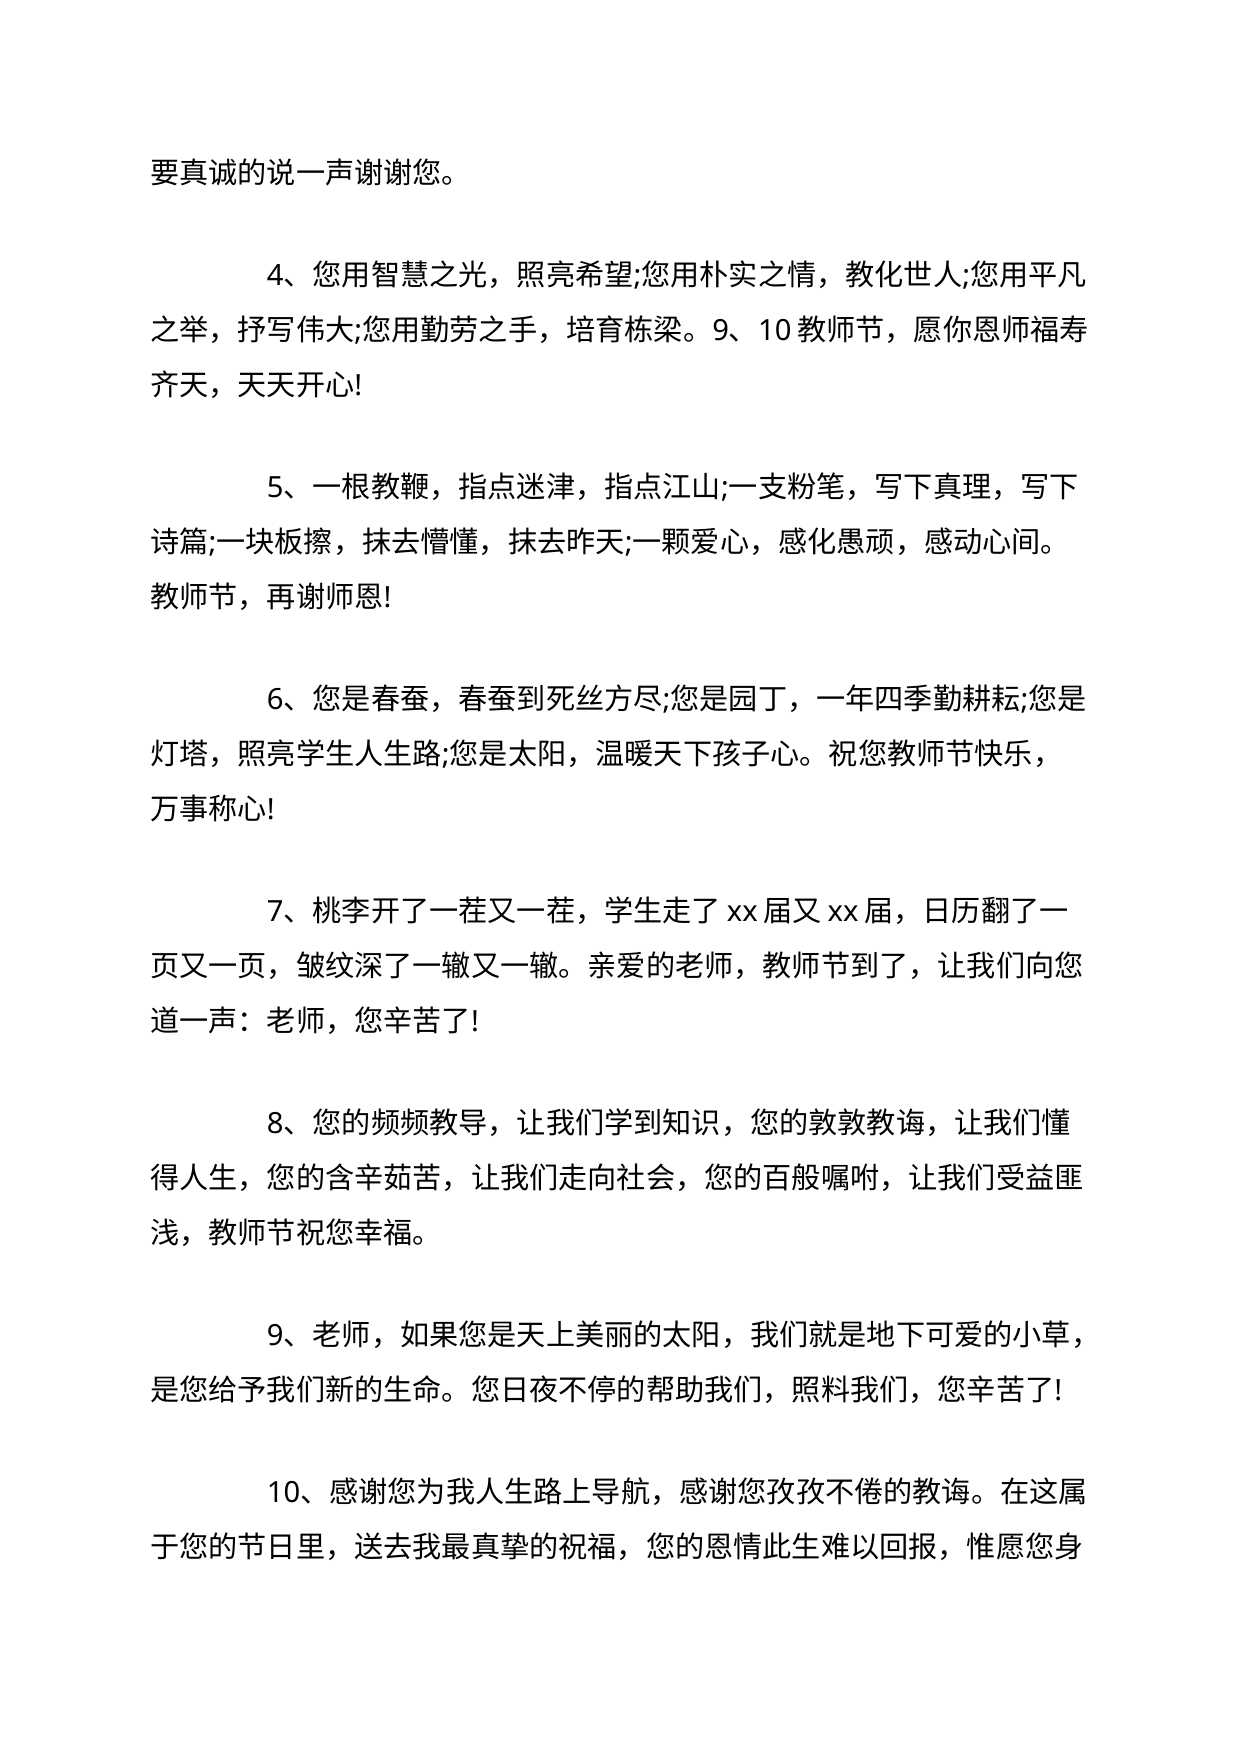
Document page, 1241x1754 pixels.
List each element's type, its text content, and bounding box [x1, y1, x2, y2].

text 7、桃李开了一茬又一茬，学生走了xx届又xx届，日历翻了一页又一页，皱纹深了一辙又一辙。亲爱的老师，教师节到了，让我们向您道一声：老师，您辛苦了! [150, 888, 1090, 1040]
text 5、一根教鞭，指点迷津，指点江山;一支粉笔，写下真理，写下诗篇;一块板擦，抹去懵懂，抹去昨天;一颗爱心，感化愚顽，感动心间。教师节，再谢师恩! [150, 464, 1090, 616]
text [150, 1468, 1090, 1566]
text 8、您的频频教导，让我们学到知识，您的敦敦教诲，让我们懂得人生，您的含辛茹苦，让我们走向社会，您的百般嘱咐，让我们受益匪浅，教师节祝您幸福。 [150, 1099, 1090, 1252]
text 9、老师，如果您是天上美丽的太阳，我们就是地下可爱的小草，是您给予我们新的生命。您日夜不停的帮助我们，照料我们，您辛苦了! [150, 1311, 1090, 1409]
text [150, 150, 1090, 192]
text 6、您是春蚕，春蚕到死丝方尽;您是园丁，一年四季勤耕耘;您是灯塔，照亮学生人生路;您是太阳，温暖天下孩子心。祝您教师节快乐，万事称心! [150, 676, 1090, 828]
text 4、您用智慧之光，照亮希望;您用朴实之情，教化世人;您用平凡之举，抒写伟大;您用勤劳之手，培育栋梁。9、10教师节，愿你恩师福寿齐天，天天开心! [150, 252, 1090, 404]
